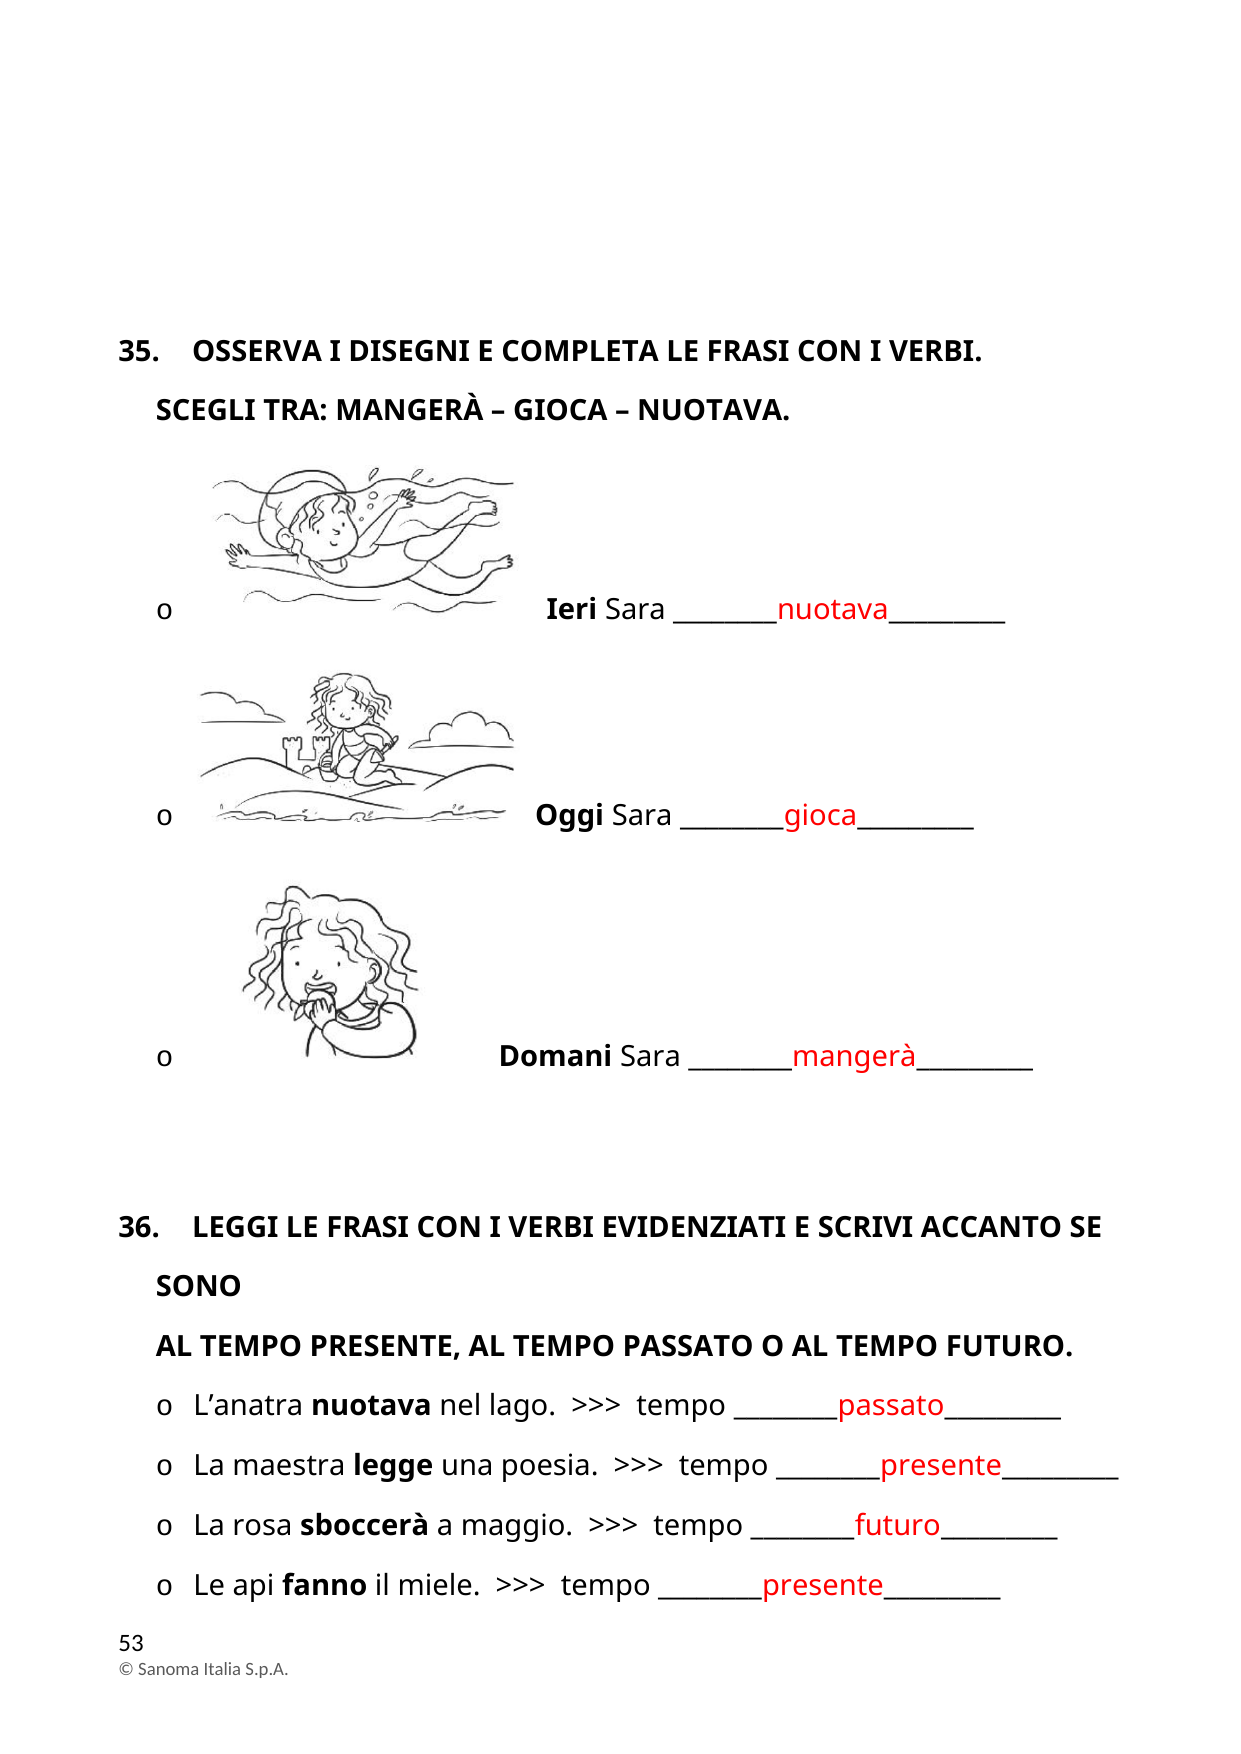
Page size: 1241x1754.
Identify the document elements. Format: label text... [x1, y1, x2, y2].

picture [193, 667, 520, 826]
list Le api fanno il miele. >>> tempo ________presente_________ [156, 1564, 1122, 1604]
list LEGGI LE FRASI CON I VERBI EVIDENZIATI E SCRIVI ACCANTO SE SONO AL TEMPO PRESENTE, AL TEMPO PASSATO O AL TEMPO FUTURO. [118, 1206, 1122, 1365]
list La maestra legge una poesia. >>> tempo ________presente_________ [156, 1444, 1122, 1484]
list L’anatra nuotava nel lago. >>> tempo ________passato_________ [156, 1385, 1122, 1424]
picture [193, 449, 532, 619]
list La rosa sboccerà a maggio. >>> tempo ________futuro_________ [156, 1504, 1122, 1544]
picture [193, 874, 484, 1067]
list OSSERVA I DISEGNI E COMPLETA LE FRASI CON I VERBI. SCEGLI TRA: MANGERÀ – GIOCA – NUOTAVA. [118, 330, 1122, 429]
